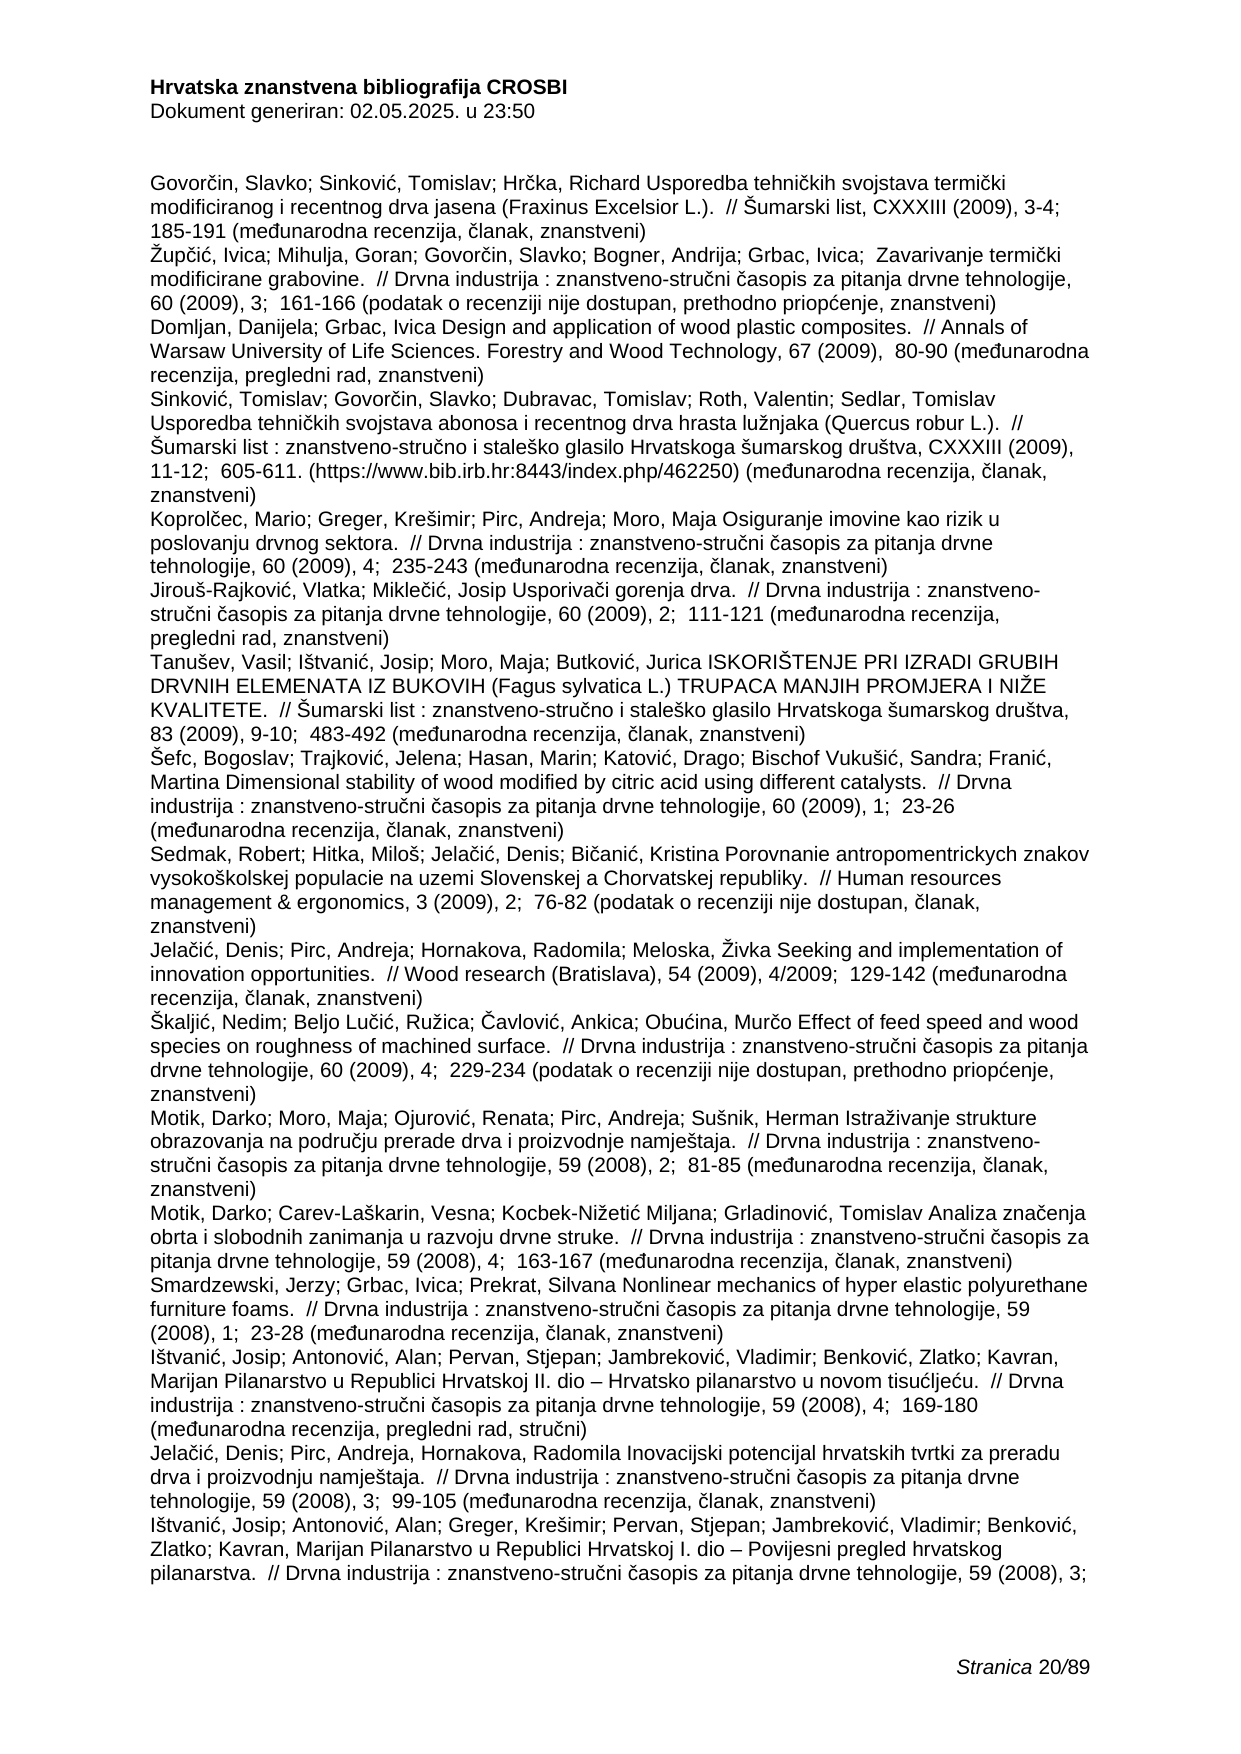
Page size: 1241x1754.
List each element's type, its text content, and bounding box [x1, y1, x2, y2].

text Ištvanić, Josip; Antonović, Alan; Pervan, Stjepan; Jambreković, Vladimir; Benković, Zlatko; Kavran, Marijan [150, 1345, 1090, 1441]
text Motik, Darko; Moro, Maja; Ojurović, Renata; Pirc, Andreja; Sušnik, Herman [150, 1105, 1090, 1201]
text Govorčin, Slavko; Sinković, Tomislav; Hrčka, Richard [150, 171, 1090, 243]
text Šefc, Bogoslav; Trajković, Jelena; Hasan, Marin; Katović, Drago; Bischof Vukušić, Sandra; Franić, Martina [150, 746, 1090, 842]
text Župčić, Ivica; Mihulja, Goran; Govorčin, Slavko; Bogner, Andrija; Grbac, Ivica; [150, 243, 1090, 315]
text Koprolčec, Mario; Greger, Krešimir; Pirc, Andreja; Moro, Maja [150, 506, 1090, 578]
text Jelačić, Denis; Pirc, Andreja, Hornakova, Radomila [150, 1441, 1090, 1513]
text Jirouš-Rajković, Vlatka; Miklečić, Josip [150, 578, 1090, 650]
text Sinković, Tomislav; Govorčin, Slavko; Dubravac, Tomislav; Roth, Valentin; Sedlar, Tomislav [150, 387, 1090, 506]
text Jelačić, Denis; Pirc, Andreja; Hornakova, Radomila; Meloska, Živka [150, 938, 1090, 1009]
text Motik, Darko; Carev-Laškarin, Vesna; Kocbek-Nižetić Miljana; Grladinović, Tomislav [150, 1201, 1090, 1273]
text Tanušev, Vasil; Ištvanić, Josip; Moro, Maja; Butković, Jurica [150, 650, 1090, 746]
text Škaljić, Nedim; Beljo Lučić, Ružica; Čavlović, Ankica; Obućina, Murčo [150, 1009, 1090, 1105]
text Domljan, Danijela; Grbac, Ivica [150, 315, 1090, 387]
text Sedmak, Robert; Hitka, Miloš; Jelačić, Denis; Bičanić, Kristina [150, 842, 1090, 938]
text Smardzewski, Jerzy; Grbac, Ivica; Prekrat, Silvana [150, 1273, 1090, 1345]
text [150, 1513, 1090, 1584]
